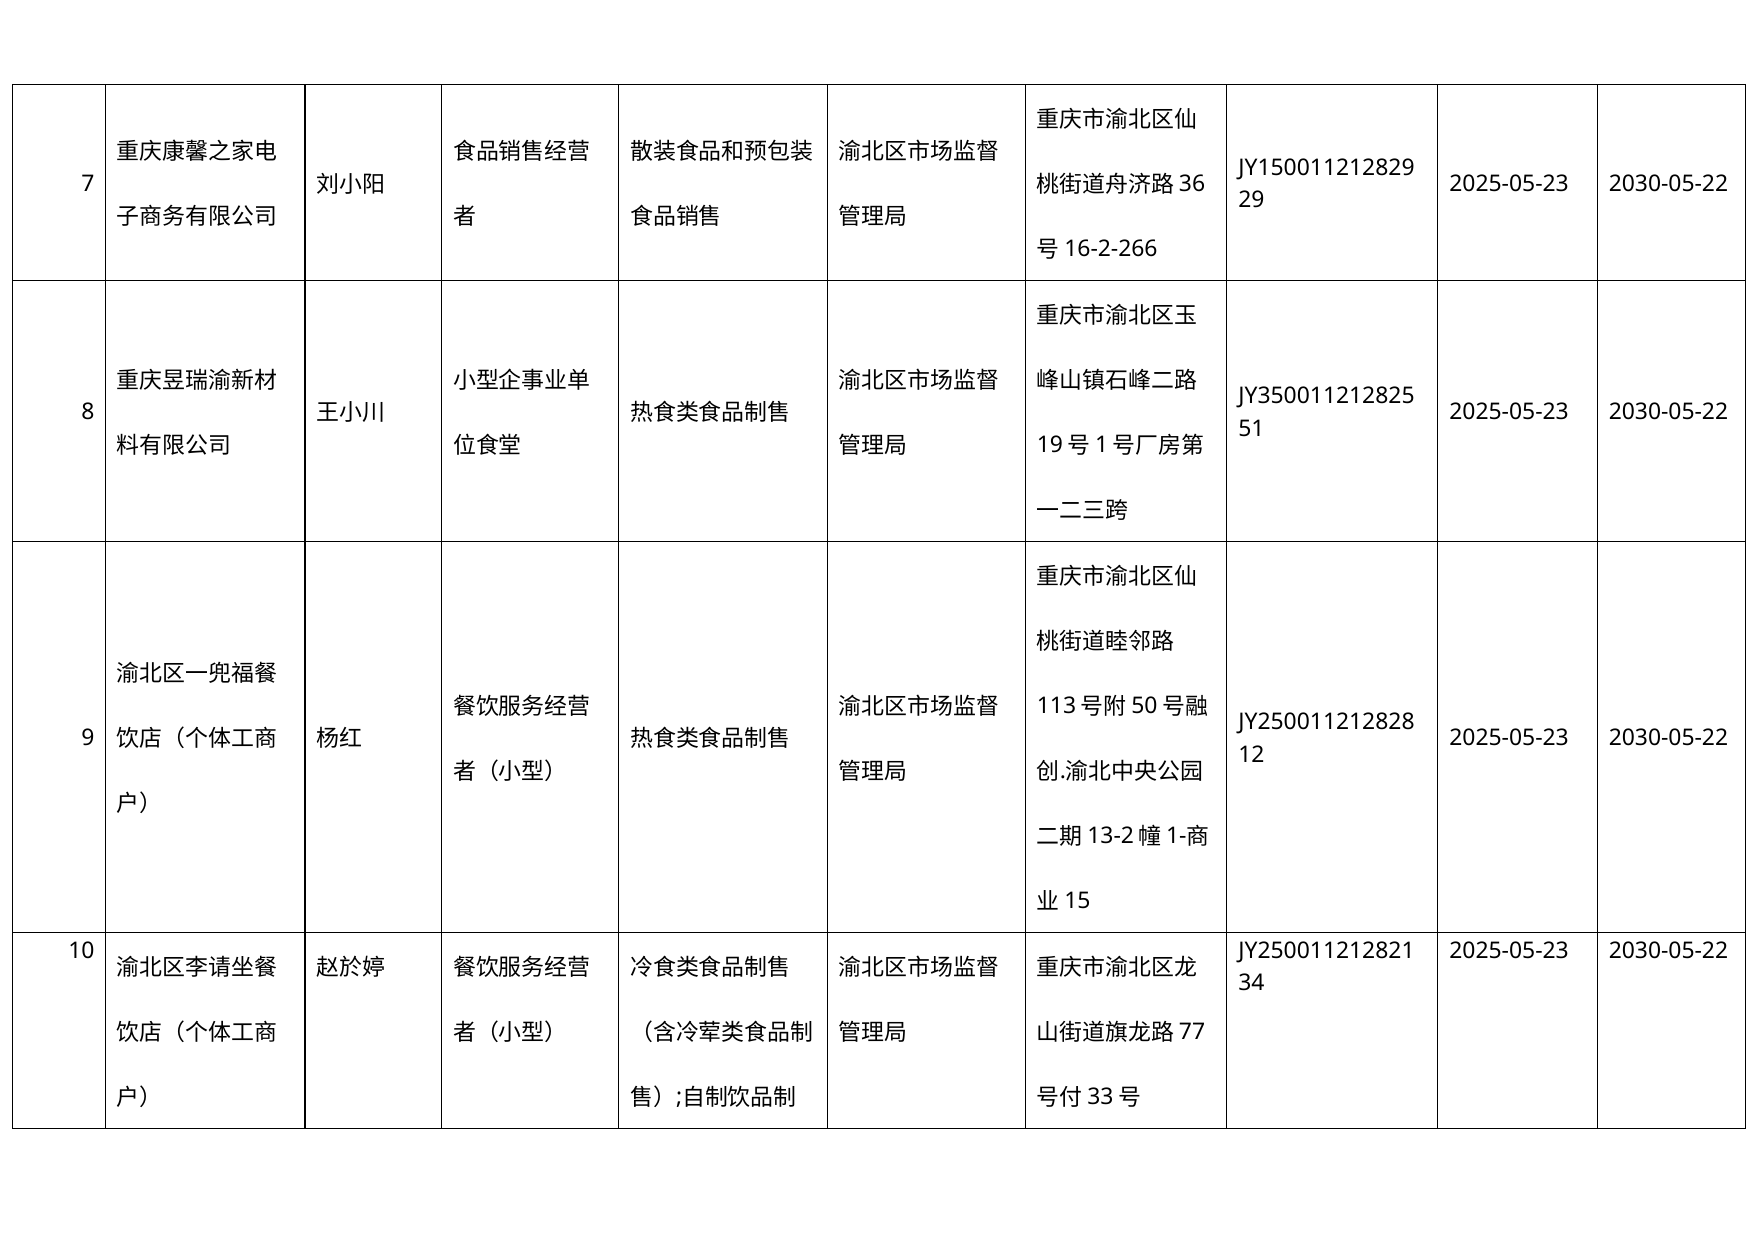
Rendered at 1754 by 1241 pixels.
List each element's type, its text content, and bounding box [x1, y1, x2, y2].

table_cell 赵於婷 [306, 933, 441, 1128]
table_cell 重庆市渝北区仙桃街道舟济路36号16-2-266 [1026, 85, 1226, 280]
table_cell 渝北区李请坐餐饮店（个体工商户） [106, 933, 304, 1128]
table_cell 渝北区一兜福餐饮店（个体工商户） [106, 542, 304, 932]
table_cell 餐饮服务经营者（小型） [442, 542, 618, 932]
table_cell JY25001121282134 [1227, 933, 1437, 1128]
table_cell 8 [13, 281, 105, 541]
table_cell 热食类食品制售 [619, 281, 827, 541]
table_cell 重庆市渝北区仙桃街道睦邻路113号附50号融创.渝北中央公园二期13-2幢1-商业15 [1026, 542, 1226, 932]
table_cell 小型企事业单位食堂 [442, 281, 618, 541]
table_cell 9 [13, 542, 105, 932]
table_cell 重庆市渝北区玉峰山镇石峰二路19号1号厂房第一二三跨 [1026, 281, 1226, 541]
table_cell 2025-05-23 [1438, 933, 1597, 1128]
table_cell 2025-05-23 [1438, 85, 1597, 280]
table_cell 散装食品和预包装食品销售 [619, 85, 827, 280]
table_cell 刘小阳 [306, 85, 441, 280]
table_cell 2030-05-22 [1598, 281, 1745, 541]
table_cell JY15001121282929 [1227, 85, 1437, 280]
table_cell 2030-05-22 [1598, 85, 1745, 280]
table_cell 餐饮服务经营者（小型） [442, 933, 618, 1128]
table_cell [619, 933, 827, 1128]
table_cell 2030-05-22 [1598, 933, 1745, 1128]
table_cell 重庆昱瑞渝新材料有限公司 [106, 281, 304, 541]
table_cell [1026, 933, 1226, 1128]
table_cell 2030-05-22 [1598, 542, 1745, 932]
table_cell 渝北区市场监督管理局 [828, 933, 1025, 1128]
table_cell 杨红 [306, 542, 441, 932]
table_cell 7 [13, 85, 105, 280]
table_cell 热食类食品制售 [619, 542, 827, 932]
table_cell 2025-05-23 [1438, 542, 1597, 932]
table_cell JY25001121282812 [1227, 542, 1437, 932]
table_cell 渝北区市场监督管理局 [828, 281, 1025, 541]
table_cell 王小川 [306, 281, 441, 541]
table_cell 渝北区市场监督管理局 [828, 85, 1025, 280]
table_cell JY35001121282551 [1227, 281, 1437, 541]
table_cell 食品销售经营者 [442, 85, 618, 280]
table_cell 2025-05-23 [1438, 281, 1597, 541]
table_cell 渝北区市场监督管理局 [828, 542, 1025, 932]
table_cell 10 [13, 933, 105, 1128]
table_cell 重庆康馨之家电子商务有限公司 [106, 85, 304, 280]
